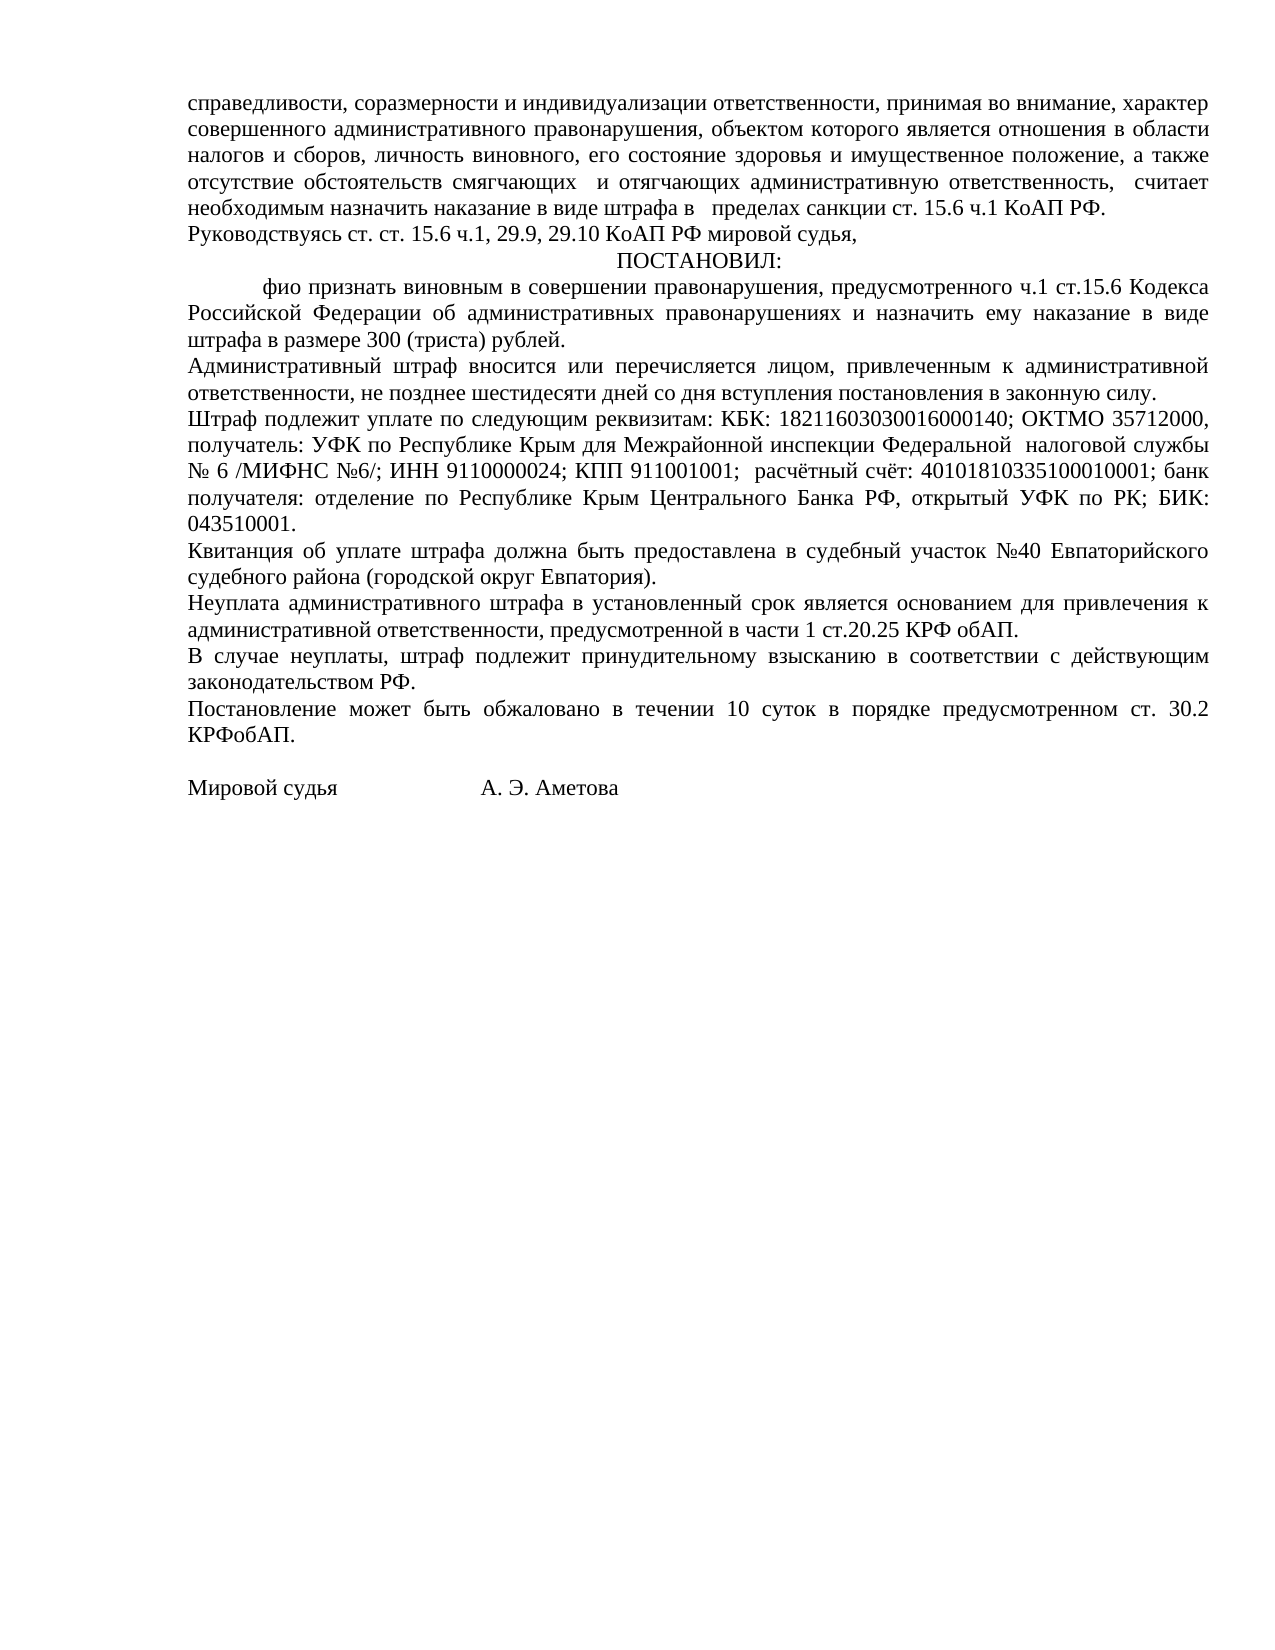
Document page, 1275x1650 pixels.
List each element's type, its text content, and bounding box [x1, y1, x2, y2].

text ПОСТАНОВИЛ: [187, 247, 1211, 273]
text Административный штраф вносится или перечисляется лицом, привлеченным к административной ответственности, не позднее шестидесяти дней со дня вступления постановления в законную силу. [187, 352, 1211, 405]
text Постановление может быть обжаловано в течении 10 суток в порядке предусмотренном ст. 30.2 КРФобАП. [187, 695, 1211, 747]
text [187, 89, 1211, 220]
text Руководствуясь ст. ст. 15.6 ч.1, 29.9, 29.10 КоАП РФ мировой судья, [187, 220, 1211, 247]
text Квитанция об уплате штрафа должна быть предоставлена в судебный участок №40 Евпаторийского судебного района (городской округ Евпатория). [187, 537, 1211, 589]
text Неуплата административного штрафа в установленный срок является основанием для привлечения к административной ответственности, предусмотренной в части 1 ст.20.25 КРФ обАП. [187, 589, 1211, 642]
text Штраф подлежит уплате по следующим реквизитам: КБК: 18211603030016000140; ОКТМО 35712000, получатель: УФК по Республике Крым для Межрайонной инспекции Федеральной налоговой службы № 6 /МИФНС №6/; ИНН 9110000024; КПП 911001001; расчётный счёт: 40101810335100010001; банк получателя: отделение по Республике Крым Центрального Банка РФ, открытый УФК по РК; БИК: 043510001. [187, 405, 1211, 537]
text Мировой судья А. Э. Аметова [187, 774, 1211, 800]
text фио признать виновным в совершении правонарушения, предусмотренного ч.1 ст.15.6 Кодекса Российской Федерации об административных правонарушениях и назначить ему наказание в виде штрафа в размере 300 (триста) рублей. [187, 273, 1211, 352]
text В случае неуплаты, штраф подлежит принудительному взысканию в соответствии с действующим законодательством РФ. [187, 642, 1211, 695]
